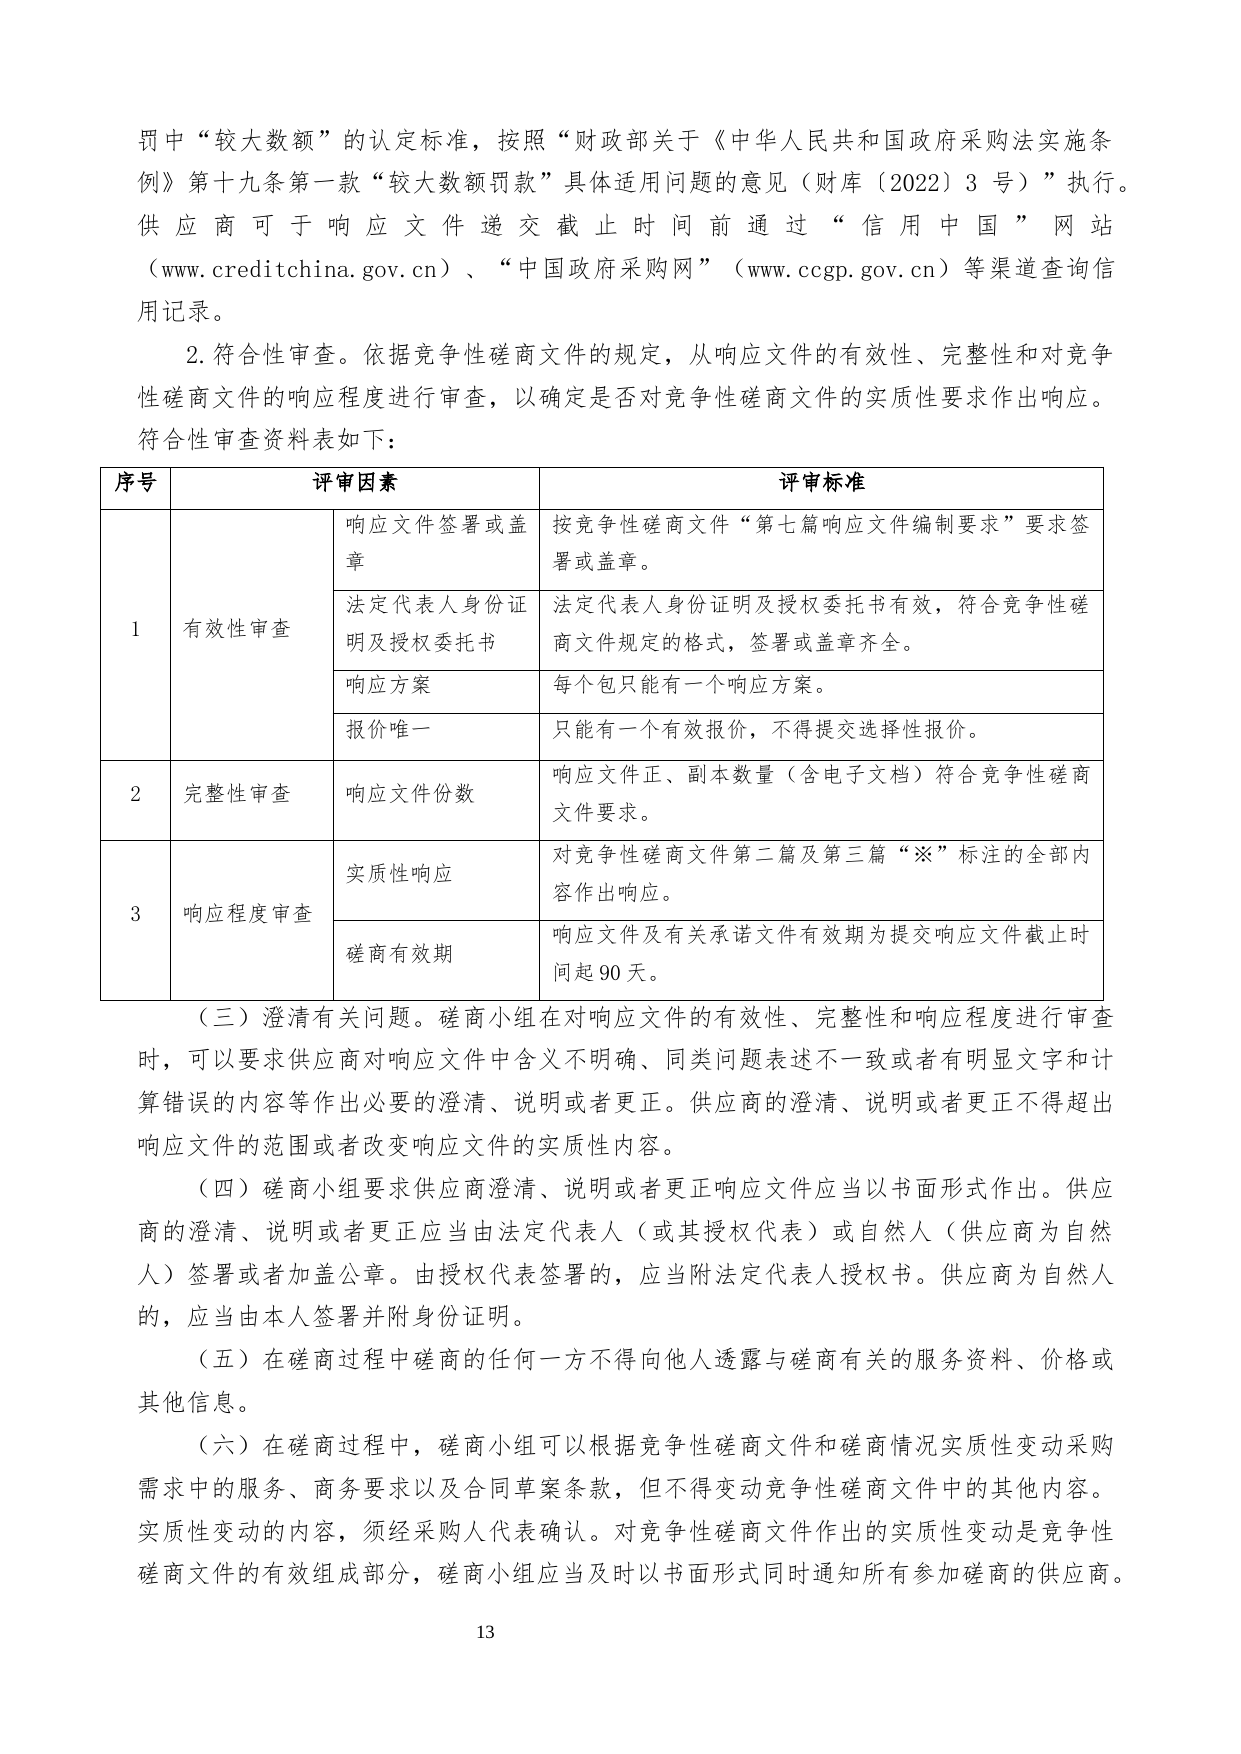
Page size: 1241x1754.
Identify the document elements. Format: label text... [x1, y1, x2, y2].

text 2.符合性审查。依据竞争性磋商文件的规定，从响应文件的有效性、完整性和对竞争性磋商文件的响应程度进行审查，以确定是否对竞争性磋商文件的实质性要求作出响应。符合性审查资料表如下： [136, 338, 1116, 452]
table_cell 响应文件及有关承诺文件有效期为提交响应文件截止时间起90天。 [540, 921, 1103, 1000]
table_cell 按竞争性磋商文件“第七篇响应文件编制要求”要求签署或盖章。 [540, 510, 1103, 589]
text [136, 124, 1116, 324]
table_cell 法定代表人身份证明及授权委托书有效，符合竞争性磋商文件规定的格式，签署或盖章齐全。 [540, 591, 1103, 670]
table_cell 对竞争性磋商文件第二篇及第三篇“※”标注的全部内容作出响应。 [540, 841, 1103, 920]
table_header 序号 [101, 468, 170, 509]
table_cell 1 [101, 510, 170, 759]
table_cell 法定代表人身份证明及授权委托书 [334, 591, 539, 670]
table_cell 每个包只能有一个响应方案。 [540, 671, 1103, 712]
table_cell 完整性审查 [171, 761, 333, 840]
text （三）澄清有关问题。磋商小组在对响应文件的有效性、完整性和响应程度进行审查时，可以要求供应商对响应文件中含义不明确、同类问题表述不一致或者有明显文字和计算错误的内容等作出必要的澄清、说明或者更正。供应商的澄清、说明或者更正不得超出响应文件的范围或者改变响应文件的实质性内容。 [136, 1001, 1116, 1158]
table_cell 实质性响应 [334, 841, 539, 920]
text （六）在磋商过程中，磋商小组可以根据竞争性磋商文件和磋商情况实质性变动采购需求中的服务、商务要求以及合同草案条款，但不得变动竞争性磋商文件中的其他内容。 实质性变动的内容，须经采购人代表确认。对竞争性磋商文件作出的实质性变动是竞争性磋商文件的有效组成部分，磋商小组应当及时以书面形式同时通知所有参加磋商的供应商。 [136, 1429, 1116, 1586]
table_header 评审因素 [171, 468, 539, 509]
table_cell 2 [101, 761, 170, 840]
table_cell 响应方案 [334, 671, 539, 712]
text （五）在磋商过程中磋商的任何一方不得向他人透露与磋商有关的服务资料、价格或其他信息。 [136, 1344, 1116, 1415]
table_cell 3 [101, 841, 170, 1000]
table_cell 响应文件正、副本数量（含电子文档）符合竞争性磋商文件要求。 [540, 761, 1103, 840]
table_cell 响应文件签署或盖章 [334, 510, 539, 589]
text （四）磋商小组要求供应商澄清、说明或者更正响应文件应当以书面形式作出。供应商的澄清、说明或者更正应当由法定代表人（或其授权代表）或自然人（供应商为自然人）签署或者加盖公章。由授权代表签署的，应当附法定代表人授权书。供应商为自然人的，应当由本人签署并附身份证明。 [136, 1172, 1116, 1329]
table_cell 有效性审查 [171, 510, 333, 759]
table_cell 报价唯一 [334, 714, 539, 759]
table_header 评审标准 [540, 468, 1103, 509]
table_cell 只能有一个有效报价，不得提交选择性报价。 [540, 714, 1103, 759]
table_cell 磋商有效期 [334, 921, 539, 1000]
table_cell 响应程度审查 [171, 841, 333, 1000]
table_cell 响应文件份数 [334, 761, 539, 840]
